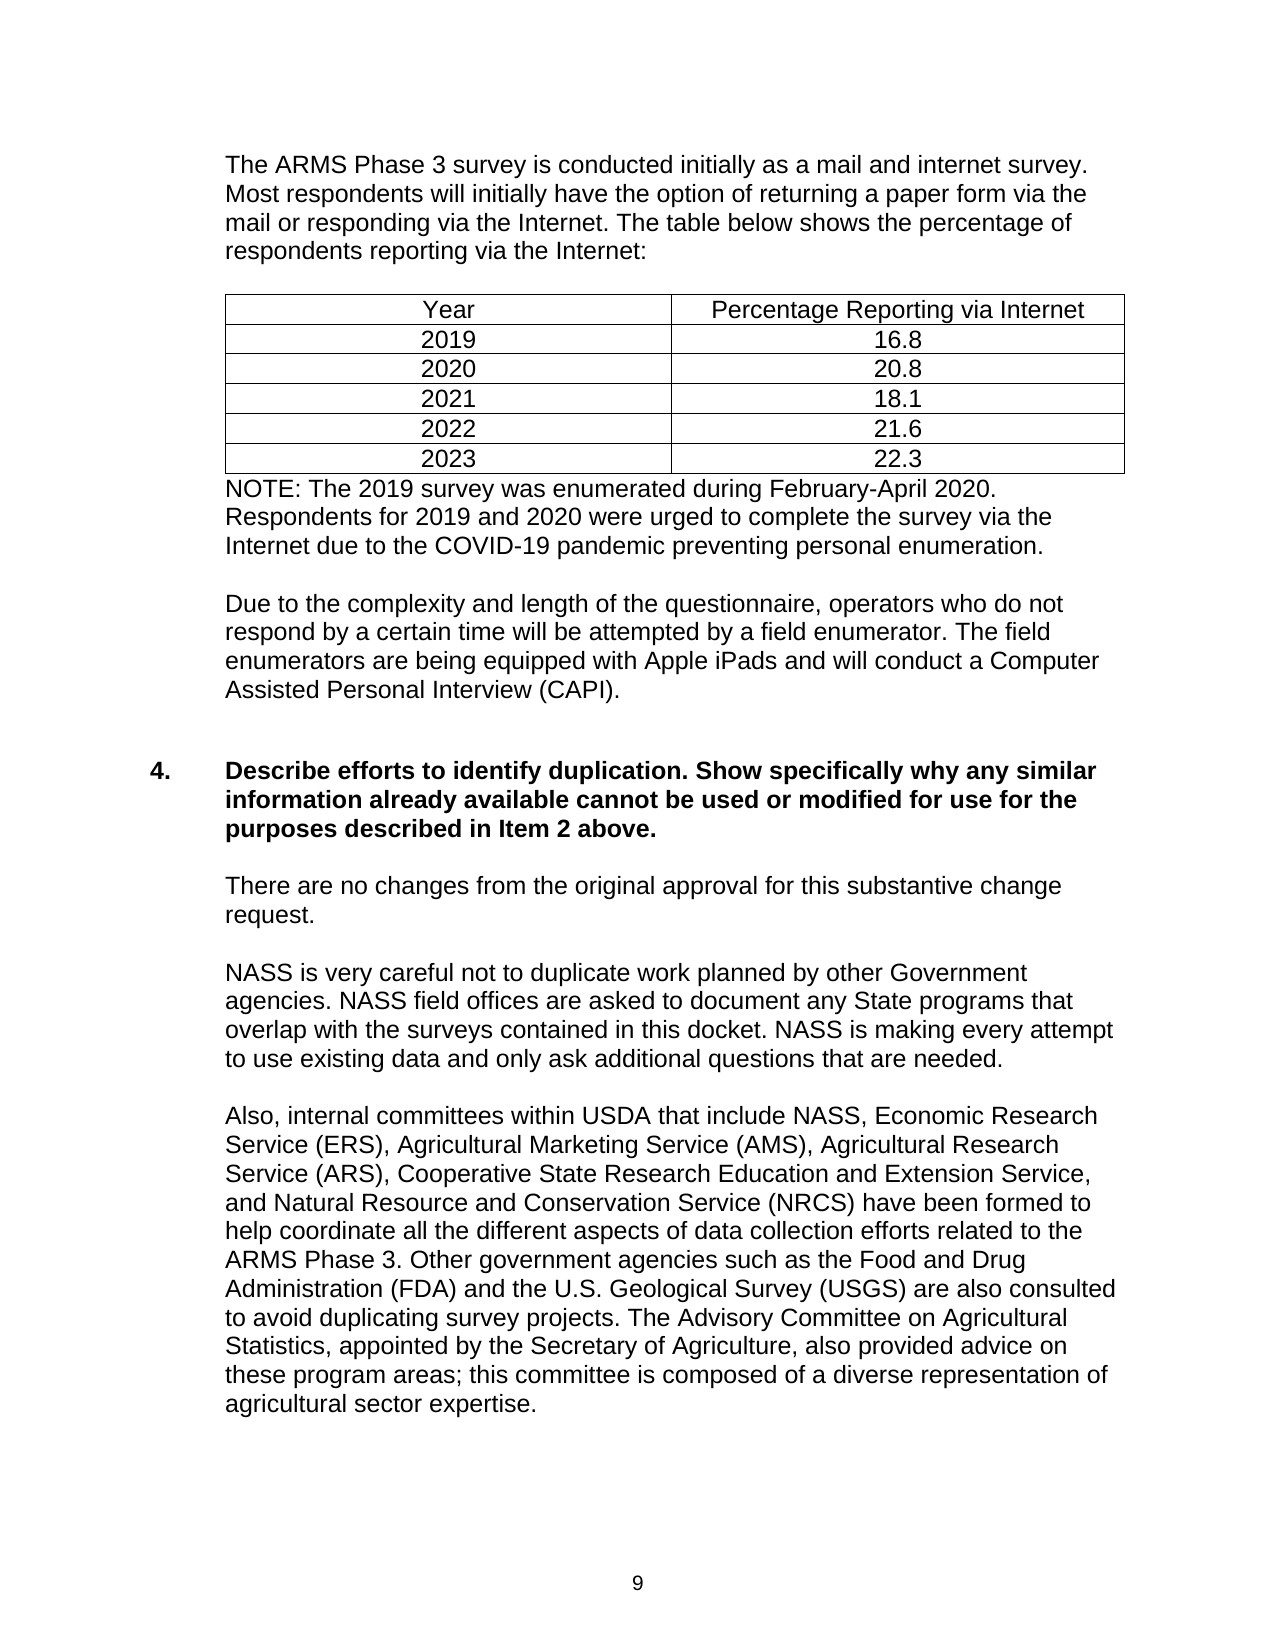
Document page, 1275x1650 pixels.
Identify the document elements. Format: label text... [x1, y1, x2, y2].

table_cell 2019 [226, 325, 671, 353]
text NOTE: The 2019 survey was enumerated during February-April 2020. Respondents for 2019 and 2020 were urged to complete the survey via the Internet due to the COVID-19 pandemic preventing personal enumeration. [225, 474, 1125, 560]
table_cell 21.6 [672, 414, 1124, 443]
text The ARMS Phase 3 survey is conducted initially as a mail and internet survey. Most respondents will initially have the option of returning a paper form via the mail or responding via the Internet. The table below shows the percentage of respondents reporting via the Internet: [225, 150, 1125, 265]
table_cell 16.8 [672, 325, 1124, 353]
table_header Year [226, 295, 671, 323]
table_cell 22.3 [672, 444, 1124, 472]
table_cell 2020 [226, 354, 671, 383]
table_cell 2022 [226, 414, 671, 443]
text NASS is very careful not to duplicate work planned by other Government agencies. NASS field offices are asked to document any State programs that overlap with the surveys contained in this docket. NASS is making every attempt to use existing data and only ask additional questions that are needed. [225, 957, 1125, 1072]
table_cell 18.1 [672, 384, 1124, 413]
table_header Percentage Reporting via Internet [672, 295, 1124, 323]
text Also, internal committees within USDA that include NASS, Economic Research Service (ERS), Agricultural Marketing Service (AMS), Agricultural Research Service (ARS), Cooperative State Research Education and Extension Service, and Natural Resource and Conservation Service (NRCS) have been formed to help coordinate all the different aspects of data collection efforts related to the ARMS Phase 3. Other government agencies such as the Food and Drug Administration (FDA) and the U.S. Geological Survey (USGS) are also consulted to avoid duplicating survey projects. The Advisory Committee on Agricultural Statistics, appointed by the Secretary of Agriculture, also provided advice on these program areas; this committee is composed of a diverse representation of agricultural sector expertise. [225, 1101, 1125, 1417]
table_cell 2021 [226, 384, 671, 413]
text There are no changes from the original approval for this substantive change request. [225, 871, 1125, 929]
table_cell 20.8 [672, 354, 1124, 383]
text 4. Describe efforts to identify duplication. Show specifically why any similar information already available cannot be used or modified for use for the purposes described in Item 2 above. [150, 756, 1125, 842]
text Due to the complexity and length of the questionnaire, operators who do not respond by a certain time will be attempted by a field enumerator. The field enumerators are being equipped with Apple iPads and will conduct a Computer Assisted Personal Interview (CAPI). [225, 588, 1125, 703]
table_cell 2023 [226, 444, 671, 472]
